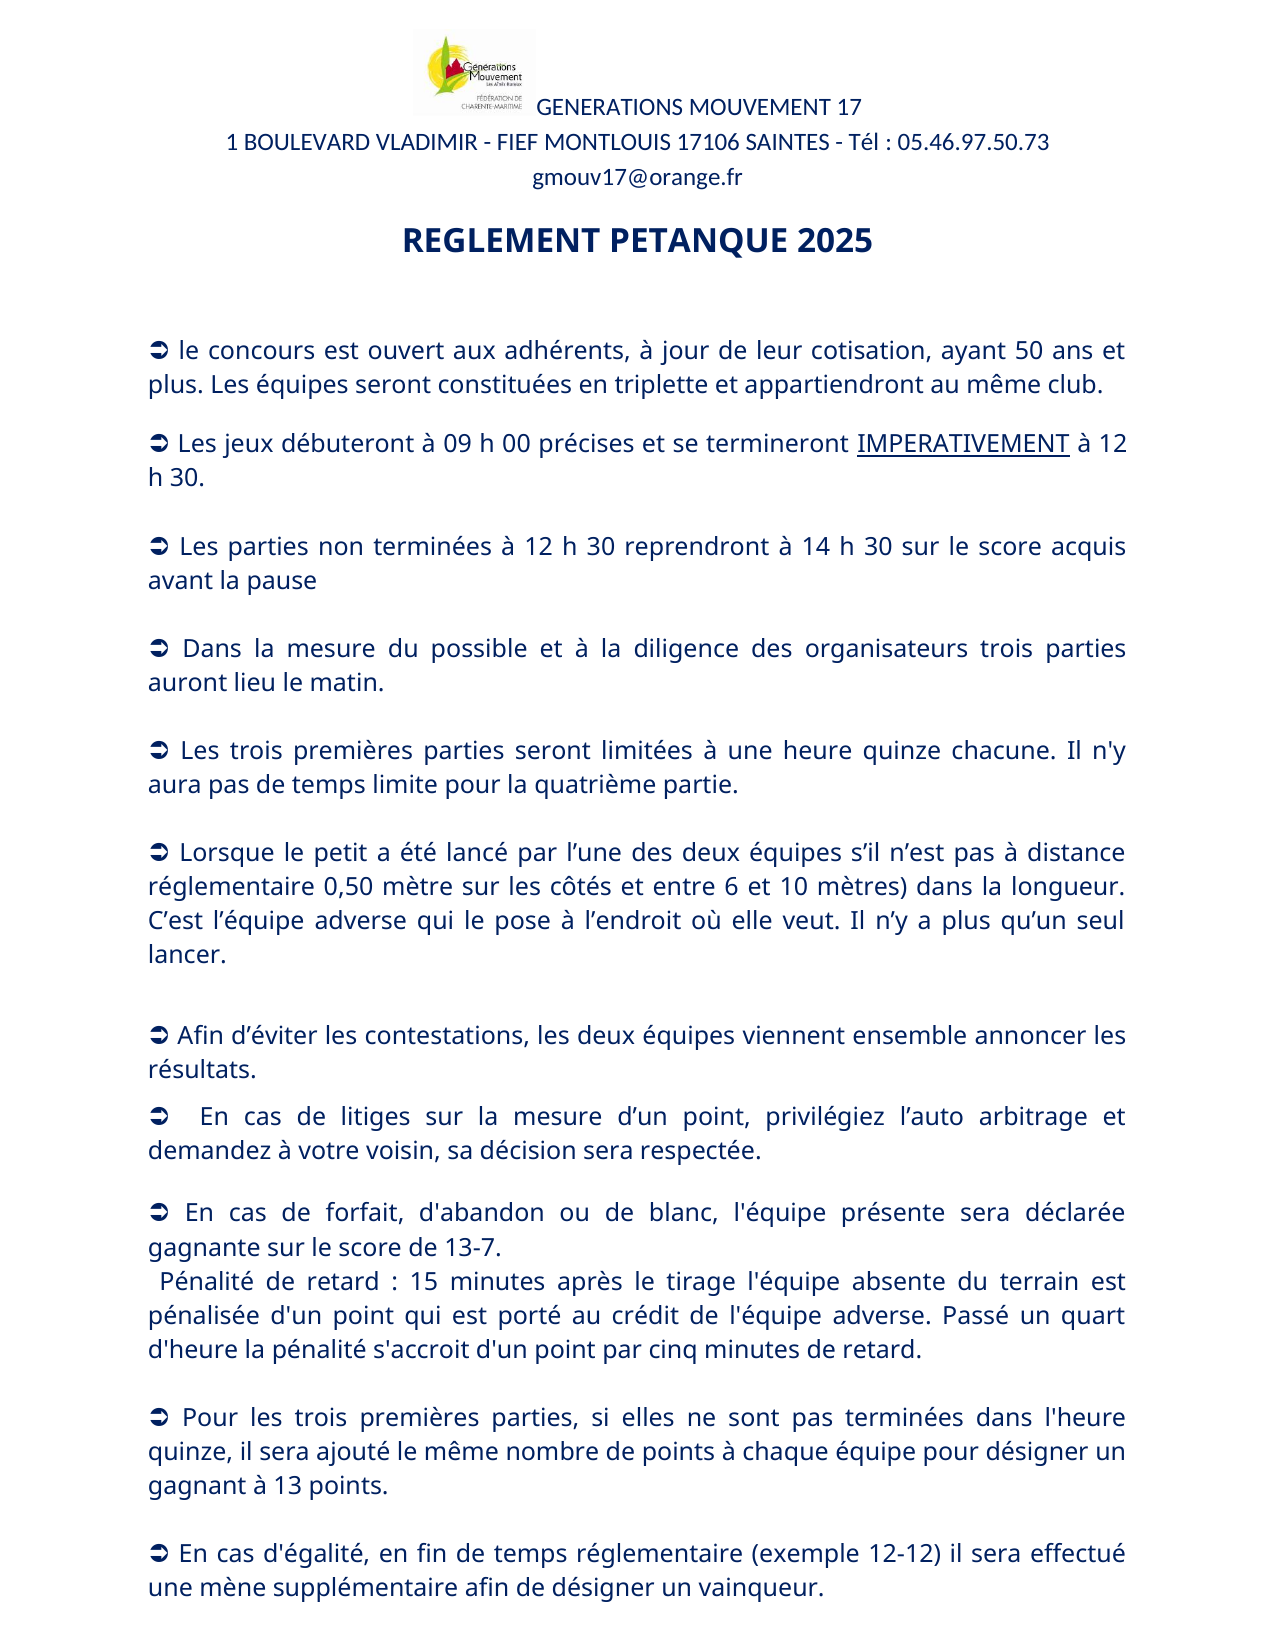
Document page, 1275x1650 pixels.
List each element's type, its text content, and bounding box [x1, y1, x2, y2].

text Afin d’éviter les contestations, les deux équipes viennent ensemble annoncer les résultats. [148, 1018, 1127, 1086]
text REGLEMENT PETANQUE 2025 [148, 217, 1127, 262]
text gmouv17@orange.fr [148, 161, 1127, 192]
text Les parties non terminées à 12 h 30 reprendront à 14 h 30 sur le score acquis avant la pause [148, 528, 1127, 596]
text GENERATIONS MOUVEMENT 17 [148, 29, 1127, 122]
text Pour les trois premières parties, si elles ne sont pas terminées dans l'heure quinze, il sera ajouté le même nombre de points à chaque équipe pour désigner un gagnant à 13 points. [148, 1399, 1127, 1502]
text En cas de forfait, d'abandon ou de blanc, l'équipe présente sera déclarée gagnante sur le score de 13-7. [148, 1195, 1127, 1263]
text Les trois premières parties seront limitées à une heure quinze chacune. Il n'y aura pas de temps limite pour la quatrième partie. [148, 733, 1127, 801]
text Lorsque le petit a été lancé par l’une des deux équipes s’il n’est pas à distance réglementaire 0,50 mètre sur les côtés et entre 6 et 10 mètres) dans la longueur. C’est l’équipe adverse qui le pose à l’endroit où elle veut. Il n’y a plus qu’un seul lancer. [148, 835, 1127, 971]
picture [413, 29, 536, 116]
text 1 BOULEVARD VLADIMIR - FIEF MONTLOUIS 17106 SAINTES - Tél : 05.46.97.50.73 [148, 126, 1127, 157]
text En cas de litiges sur la mesure d’un point, privilégiez l’auto arbitrage et demandez à votre voisin, sa décision sera respectée. [148, 1098, 1127, 1166]
text Les jeux débuteront à 09 h 00 précises et se termineront IMPERATIVEMENT à 12 h 30. [148, 426, 1127, 494]
text Pénalité de retard : 15 minutes après le tirage l'équipe absente du terrain est pénalisée d'un point qui est porté au crédit de l'équipe adverse. Passé un quart d'heure la pénalité s'accroit d'un point par cinq minutes de retard. [148, 1263, 1127, 1365]
text En cas d'égalité, en fin de temps réglementaire (exemple 12-12) il sera effectué une mène supplémentaire afin de désigner un vainqueur. [148, 1536, 1127, 1604]
text Dans la mesure du possible et à la diligence des organisateurs trois parties auront lieu le matin. [148, 630, 1127, 698]
text le concours est ouvert aux adhérents, à jour de leur cotisation, ayant 50 ans et plus. Les équipes seront constituées en triplette et appartiendront au même club. [148, 333, 1127, 401]
